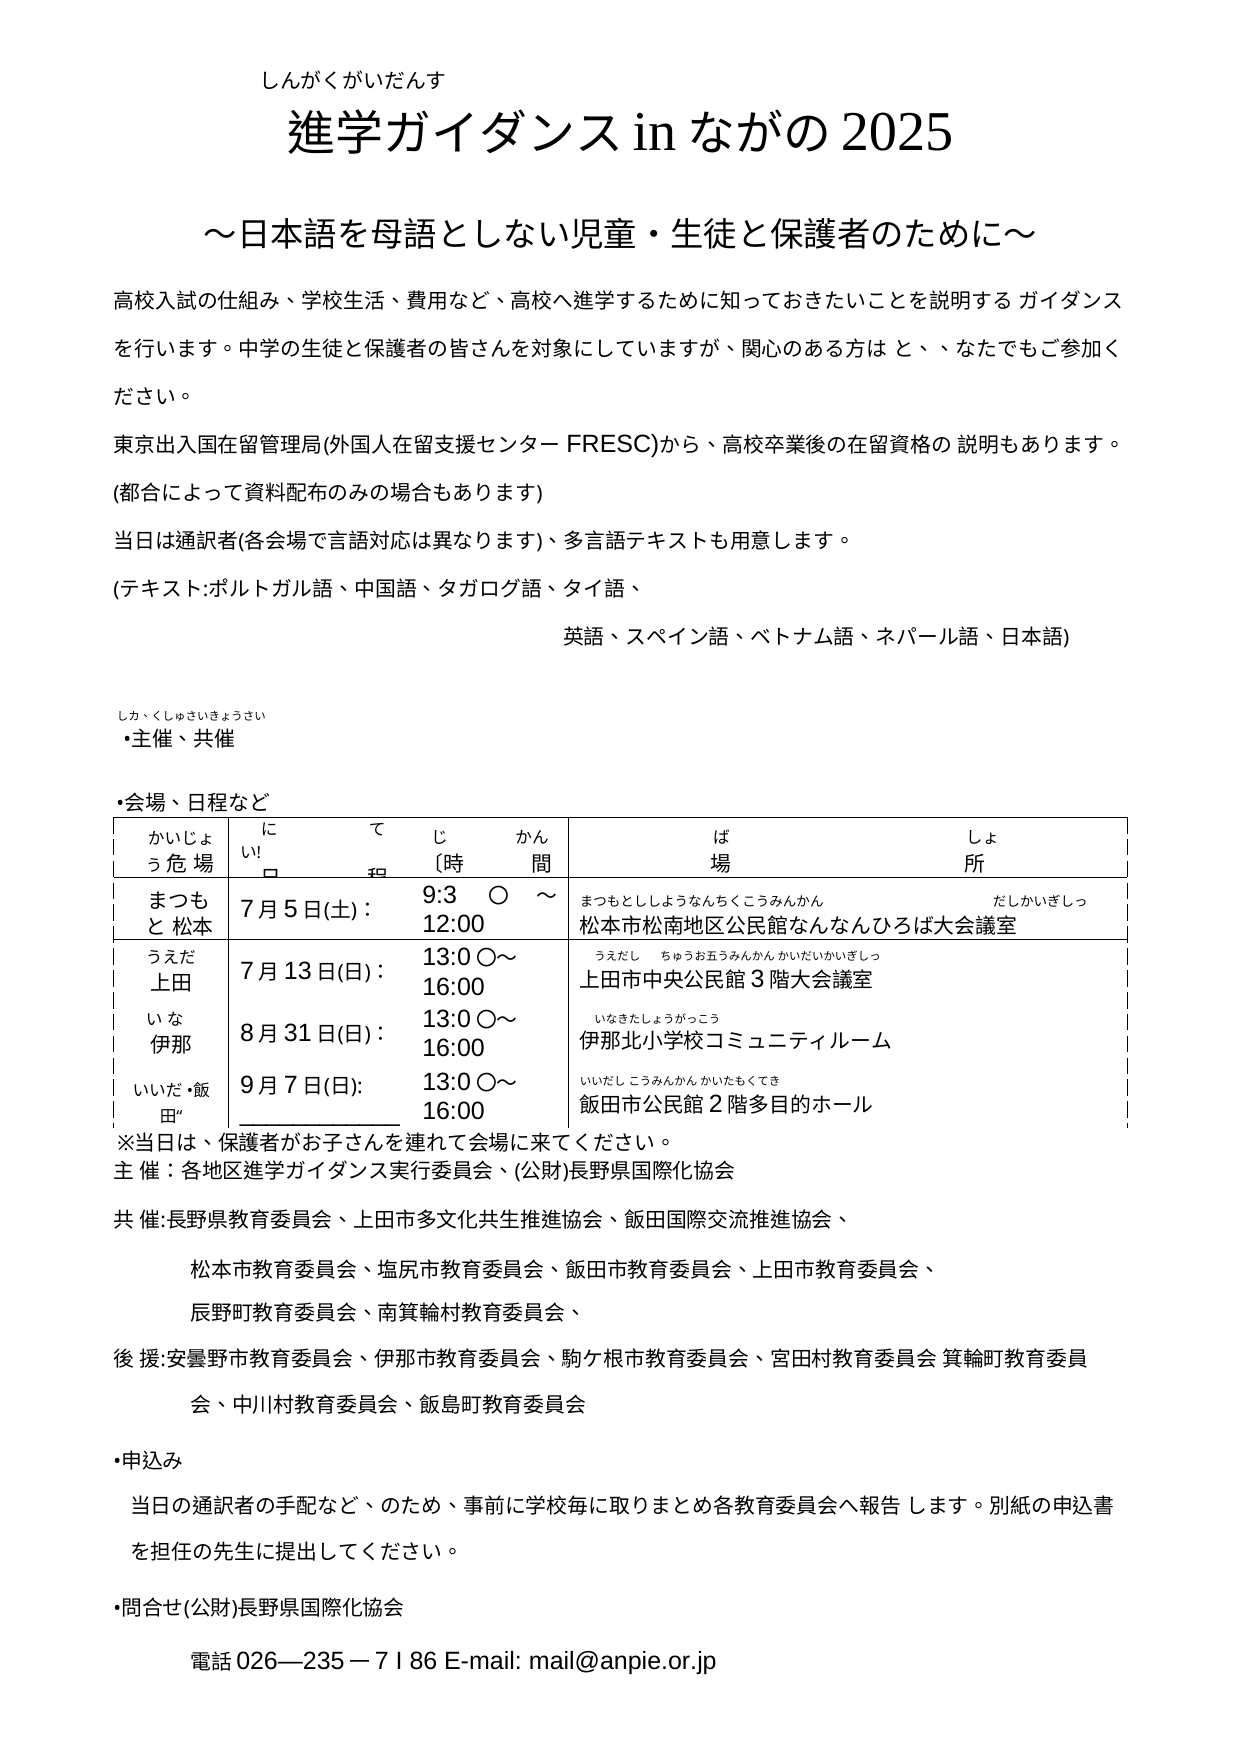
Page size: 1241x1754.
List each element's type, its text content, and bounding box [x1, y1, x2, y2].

table_cell 7月5日(土)： [229, 878, 411, 939]
text 電話026—235一7 I 86 E-mail: mail@anpie.or.jp [113, 1646, 1127, 1675]
table_header じ かん 〔時 間 [411, 818, 568, 877]
text 高校入試の仕組み、学校生活、費用など、高校へ進学するために知っておきたいことを説明する ガイダンスを行います。中学の生徒と保護者の皆さんを対象にしていますが、関心のある方は と、、なたでもご参加ください。 [113, 271, 1127, 414]
table_cell いなきたしょうがっこう 伊那北小学校コミュニティルーム [569, 1002, 1127, 1064]
text 東京出入国在留管理局(外国人在留支援センター FRESC)から、高校卒業後の在留資格の 説明もあります。(都合によって資料配布のみの場合もあります) [113, 414, 1127, 510]
table_cell い な 伊那 [114, 1002, 228, 1064]
table_cell 13:0〇〜16:00 [411, 1002, 568, 1064]
table_cell いいだ •飯田“ [114, 1064, 228, 1128]
text •申込み [113, 1432, 1127, 1477]
table_cell うえだ 上田 [114, 940, 228, 1002]
text 〜日本語を母語としない児童・生徒と保護者のために〜 [113, 211, 1127, 256]
text •会場、日程など [116, 788, 1127, 817]
table_header かいじょう 危 場 [114, 818, 228, 877]
text 後 援:安曇野市教育委員会、伊那市教育委員会、駒ケ根市教育委員会、宮田村教育委員会 箕輪町教育委員会、中川村教育委員会、飯島町教育委員会 [113, 1329, 1127, 1421]
text 当日の通訳者の手配など、のため、事前に学校毎に取りまとめ各教育委員会へ報告 します。別紙の申込書を担任の先生に提出してください。 [130, 1477, 1127, 1569]
table_cell 9月7日(日): [229, 1064, 411, 1128]
table_cell まつもとししようなんちくこうみんかん だしかいぎしっ 松本市松南地区公民館なんなんひろば大会議室 [569, 878, 1127, 939]
text 当日は通訳者(各会場で言語対応は異なります)、多言語テキストも用意します。 [113, 510, 1127, 558]
table_header ば しょ 場 所 [569, 818, 1127, 877]
table_cell いいだし こうみんかん かいたもくてき 飯田市公民館2階多目的ホール [569, 1064, 1127, 1128]
text 進学ガイダンスinながの2025 [113, 98, 1127, 165]
table_cell まつもと 松本 [114, 878, 228, 939]
text 共 催:長野県教育委員会、上田市多文化共生推進協会、飯田国際交流推進協会、 [113, 1205, 1127, 1234]
table_header に てい! 日 程［ [229, 818, 411, 877]
text 松本市教育委員会、塩尻市教育委員会、飯田市教育委員会、上田市教育委員会、 [113, 1255, 1127, 1283]
text 英語、スペイン語、ベトナム語、ネパール語、日本語) [113, 606, 1069, 654]
text しんがくがいだんす [259, 50, 1127, 98]
text (テキスト:ポルトガル語、中国語、タガログ語、タイ語、 [113, 558, 1127, 606]
text •問合せ(公財)長野県国際化協会 [113, 1579, 1127, 1625]
table_cell うえだし ちゅうお五うみんかん かいだいかいぎしっ 上田市中央公民館3階大会議室 [569, 940, 1127, 1002]
text ※当日は、保護者がお子さんを連れて会場に来てください。 [117, 1128, 1127, 1156]
table_cell 8月31日(日)： [229, 1002, 411, 1064]
table_cell 7月13日(日)： [229, 940, 411, 1002]
text 主 催：各地区進学ガイダンス実行委員会、(公財)長野県国際化協会 [113, 1156, 1127, 1184]
table_cell 13:0〇〜16:00 [411, 940, 568, 1002]
table_cell 9:3〇〜12:00 [411, 878, 568, 939]
text 辰野町教育委員会、南箕輪村教育委員会、 [113, 1283, 1127, 1329]
table_cell 13:0〇〜16:00 [411, 1064, 568, 1128]
